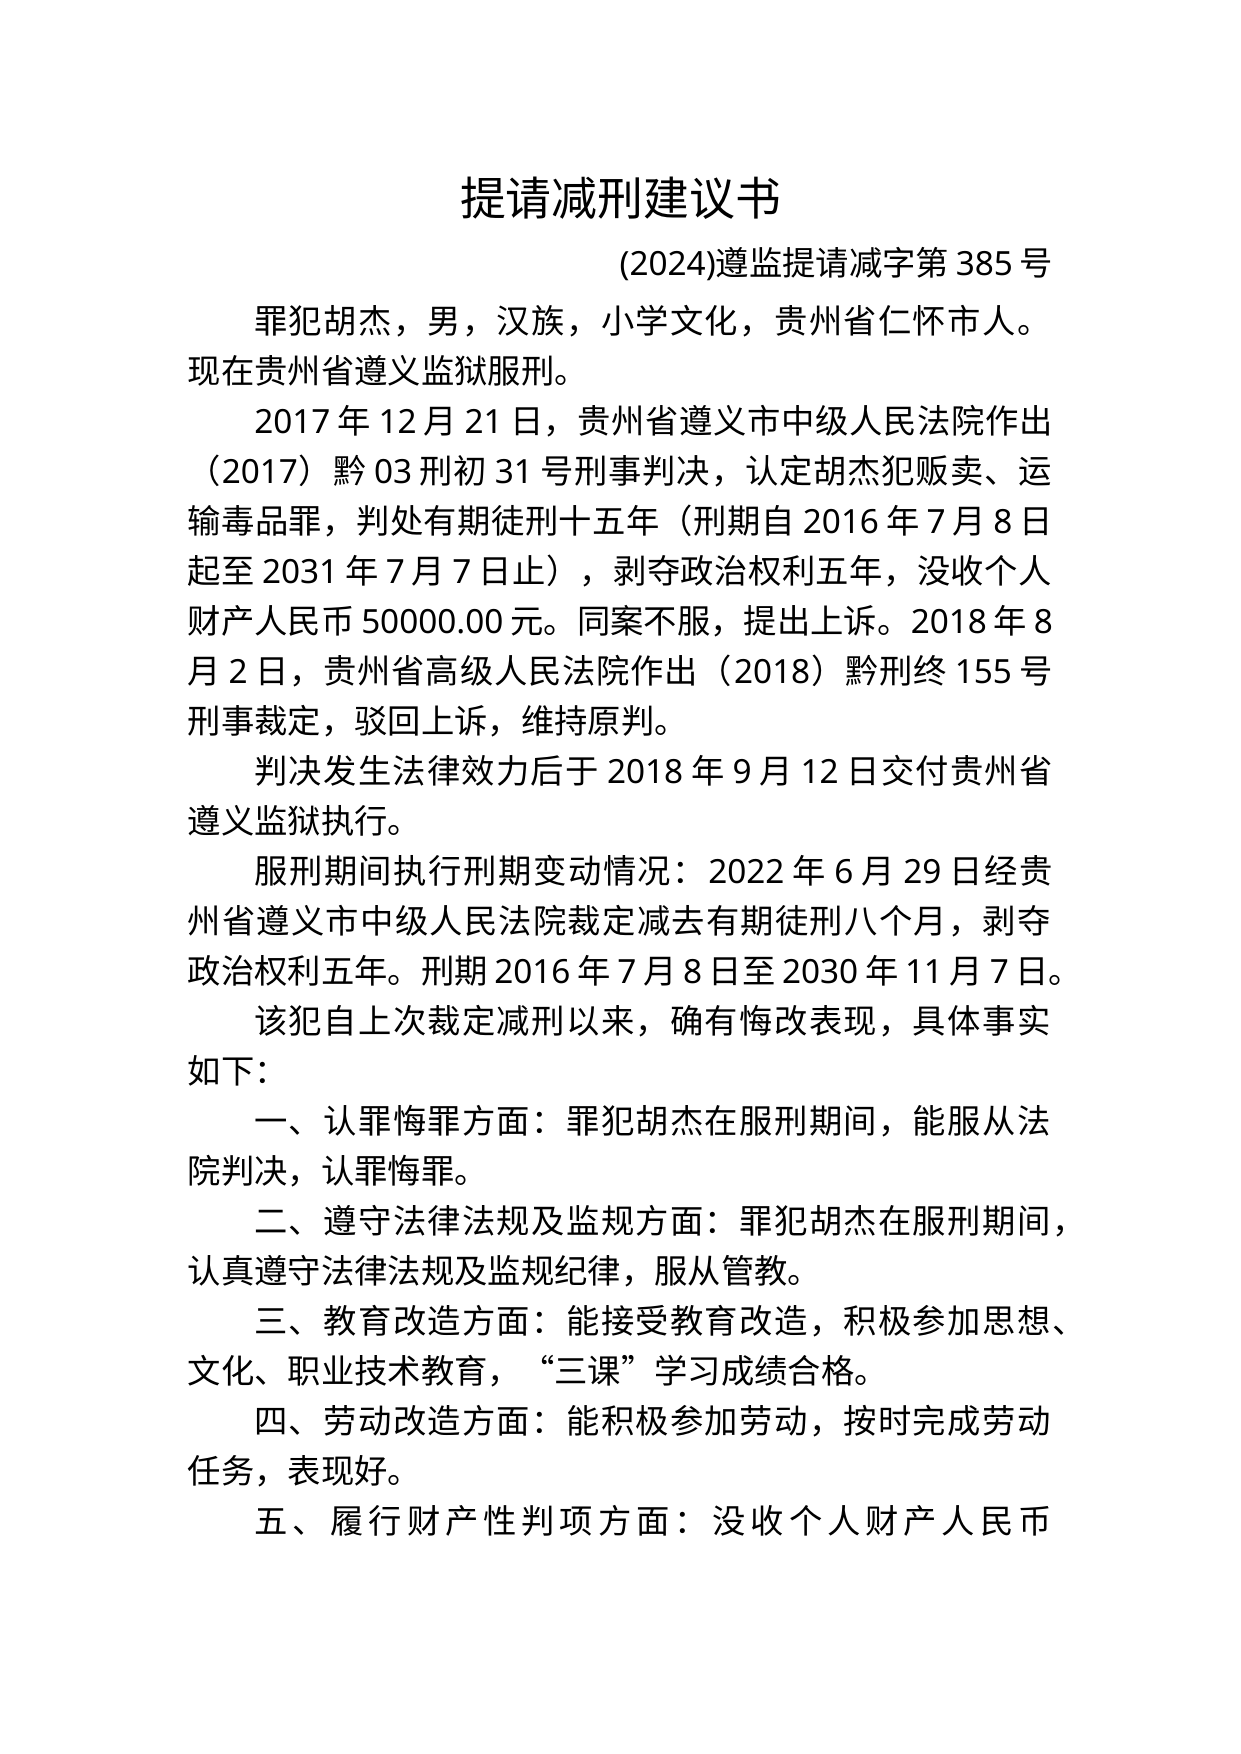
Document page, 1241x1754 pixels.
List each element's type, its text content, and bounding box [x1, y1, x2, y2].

text (2024)遵监提请减字第385号 [187, 228, 1053, 293]
text 提请减刑建议书 [187, 162, 1053, 228]
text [187, 1493, 1053, 1543]
text 四、劳动改造方面：能积极参加劳动，按时完成劳动任务，表现好。 [187, 1393, 1053, 1493]
text 罪犯胡杰，男，汉族，小学文化，贵州省仁怀市人。现在贵州省遵义监狱服刑。 [187, 293, 1053, 393]
text 2017年12月21日，贵州省遵义市中级人民法院作出（2017）黔03刑初31号刑事判决，认定胡杰犯贩卖、运输毒品罪，判处有期徒刑十五年（刑期自2016年7月8日起至2031年7月7日止），剥夺政治权利五年，没收个人财产人民币50000.00元。同案不服，提出上诉。2018年8月2日，贵州省高级人民法院作出（2018）黔刑终155号刑事裁定，驳回上诉，维持原判。 [187, 393, 1053, 743]
text 二、遵守法律法规及监规方面：罪犯胡杰在服刑期间，认真遵守法律法规及监规纪律，服从管教。 [187, 1193, 1053, 1293]
text 该犯自上次裁定减刑以来，确有悔改表现，具体事实如下： [187, 993, 1053, 1093]
text 判决发生法律效力后于2018年9月12日交付贵州省遵义监狱执行。 [187, 743, 1053, 843]
text 服刑期间执行刑期变动情况：2022年6月29日经贵州省遵义市中级人民法院裁定减去有期徒刑八个月，剥夺政治权利五年。刑期2016年7月8日至2030年11月7日。 [187, 843, 1053, 993]
text 三、教育改造方面：能接受教育改造，积极参加思想、文化、职业技术教育，“三课”学习成绩合格。 [187, 1293, 1053, 1393]
text 一、认罪悔罪方面：罪犯胡杰在服刑期间，能服从法院判决，认罪悔罪。 [187, 1093, 1053, 1193]
